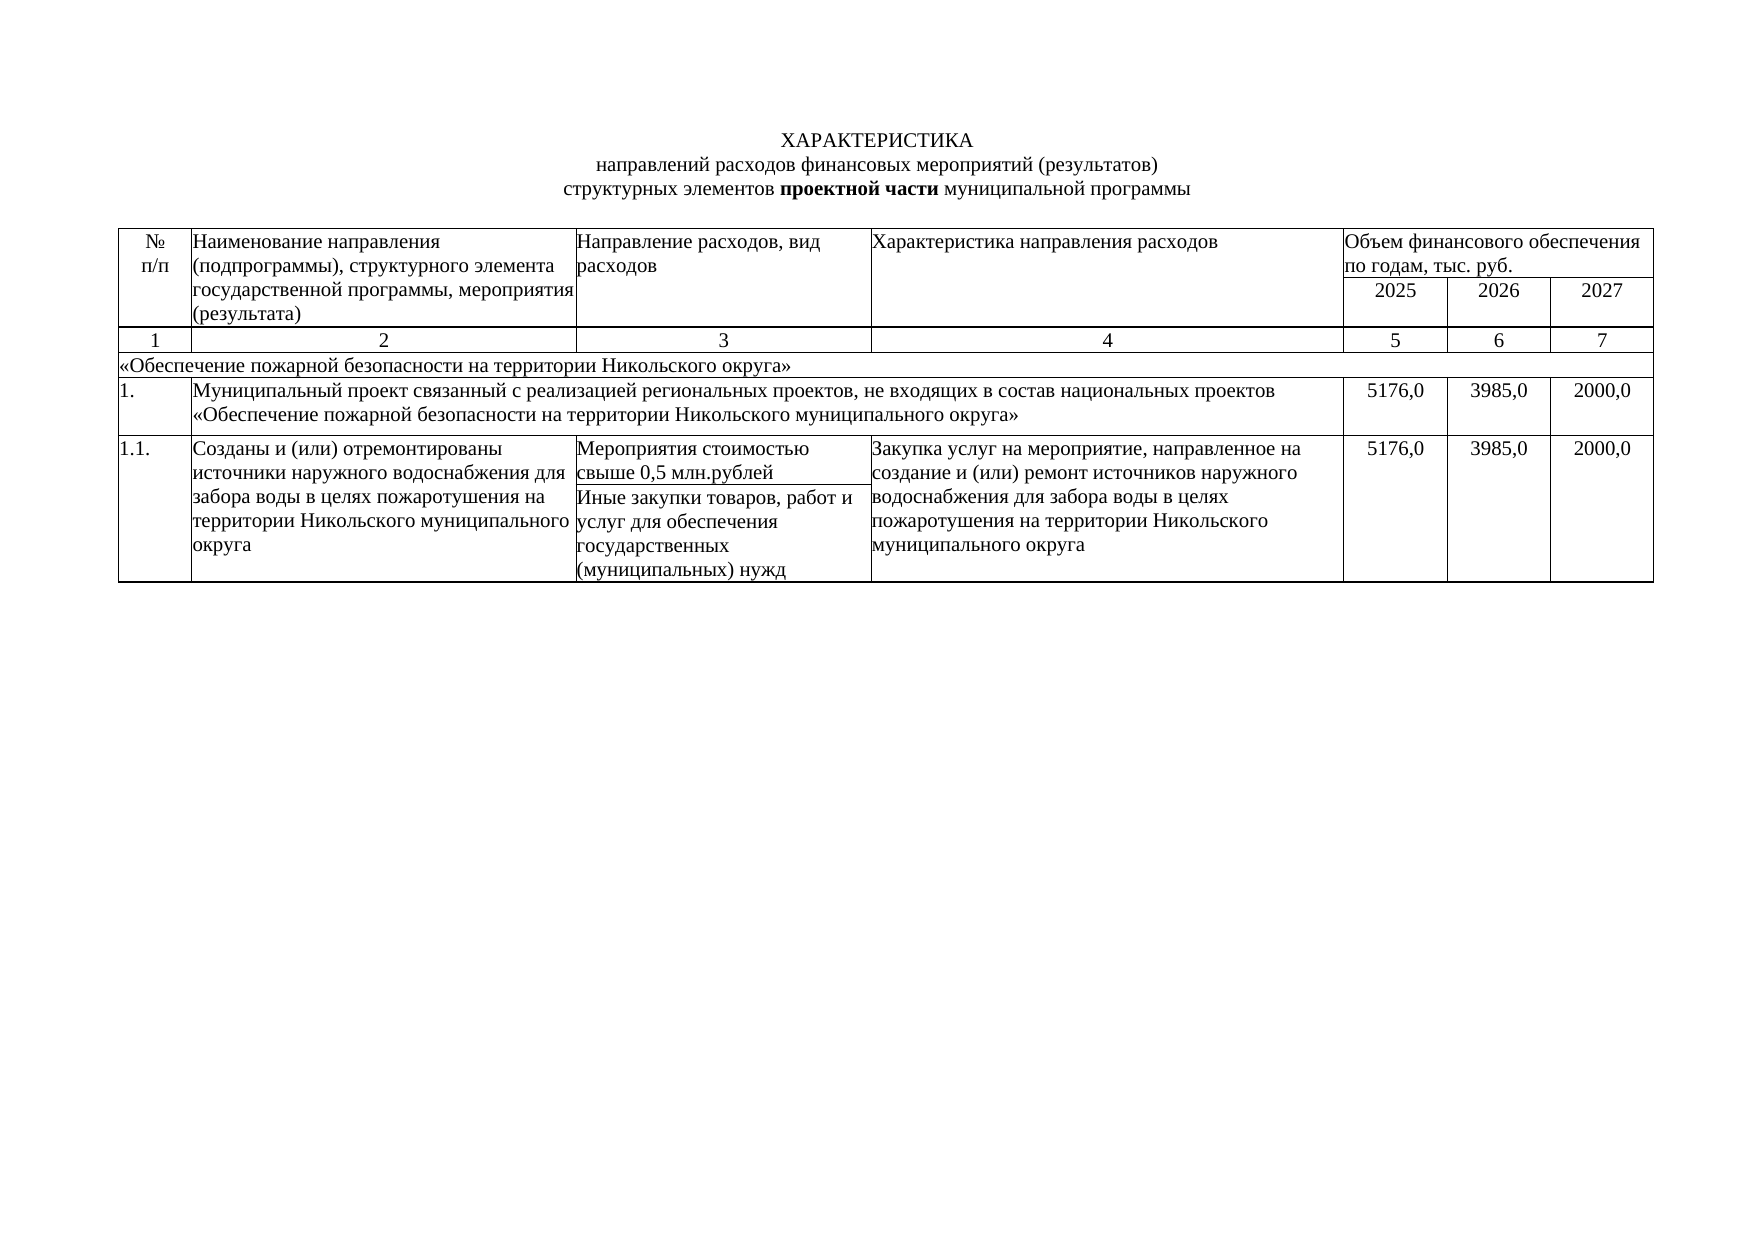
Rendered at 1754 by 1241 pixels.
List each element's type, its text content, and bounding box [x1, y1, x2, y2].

table_cell 2026 [1448, 278, 1550, 326]
table_cell 6 [1448, 328, 1550, 352]
table_cell 2000,0 [1551, 378, 1653, 435]
text ХАРАКТЕРИСТИКА [118, 127, 1636, 152]
text направлений расходов финансовых мероприятий (результатов) [118, 152, 1636, 176]
table_cell 1 [119, 328, 191, 352]
table_cell 2000,0 [1551, 436, 1653, 581]
table_cell 5176,0 [1344, 436, 1447, 581]
table_cell 1. [119, 378, 191, 435]
table_cell 7 [1551, 328, 1653, 352]
table_cell Закупка услуг на мероприятие, направленное на создание и (или) ремонт источников наружного водоснабжения для забора воды в целях пожаротушения на территории Никольского муниципального округа [872, 436, 1343, 581]
table_cell Созданы и (или) отремонтированы источники наружного водоснабжения для забора воды в целях пожаротушения на территории Никольского муниципального округа [192, 436, 576, 581]
table_cell 3985,0 [1448, 378, 1550, 435]
table_cell 2027 [1551, 278, 1653, 326]
table_cell 5176,0 [1344, 378, 1447, 435]
table_header Направление расходов, вид расходов [577, 229, 871, 326]
table_cell Муниципальный проект связанный с реализацией региональных проектов, не входящих в состав национальных проектов «Обеспечение пожарной безопасности на территории Никольского муниципального округа» [192, 378, 1343, 435]
table_cell Иные закупки товаров, работ и услуг для обеспечения государственных (муниципальных) нужд [577, 485, 871, 581]
table_cell 3 [577, 328, 871, 352]
text структурных элементов проектной части муниципальной программы [118, 176, 1636, 200]
table_cell Мероприятия стоимостью свыше 0,5 млн.рублей [577, 436, 871, 484]
table_cell 2025 [1344, 278, 1447, 326]
table_header Наименование направления (подпрограммы), структурного элемента государственной программы, мероприятия (результата) [192, 229, 576, 326]
table_cell 3985,0 [1448, 436, 1550, 581]
table_header № п/п [119, 229, 191, 326]
table_header Характеристика направления расходов [872, 229, 1343, 326]
table_cell 2 [192, 328, 576, 352]
table_cell «Обеспечение пожарной безопасности на территории Никольского округа» [119, 353, 1653, 377]
table_cell 5 [1344, 328, 1447, 352]
table_cell 4 [872, 328, 1343, 352]
table_header Объем финансового обеспечения по годам, тыс. руб. [1344, 229, 1653, 277]
table_cell 1.1. [119, 436, 191, 581]
